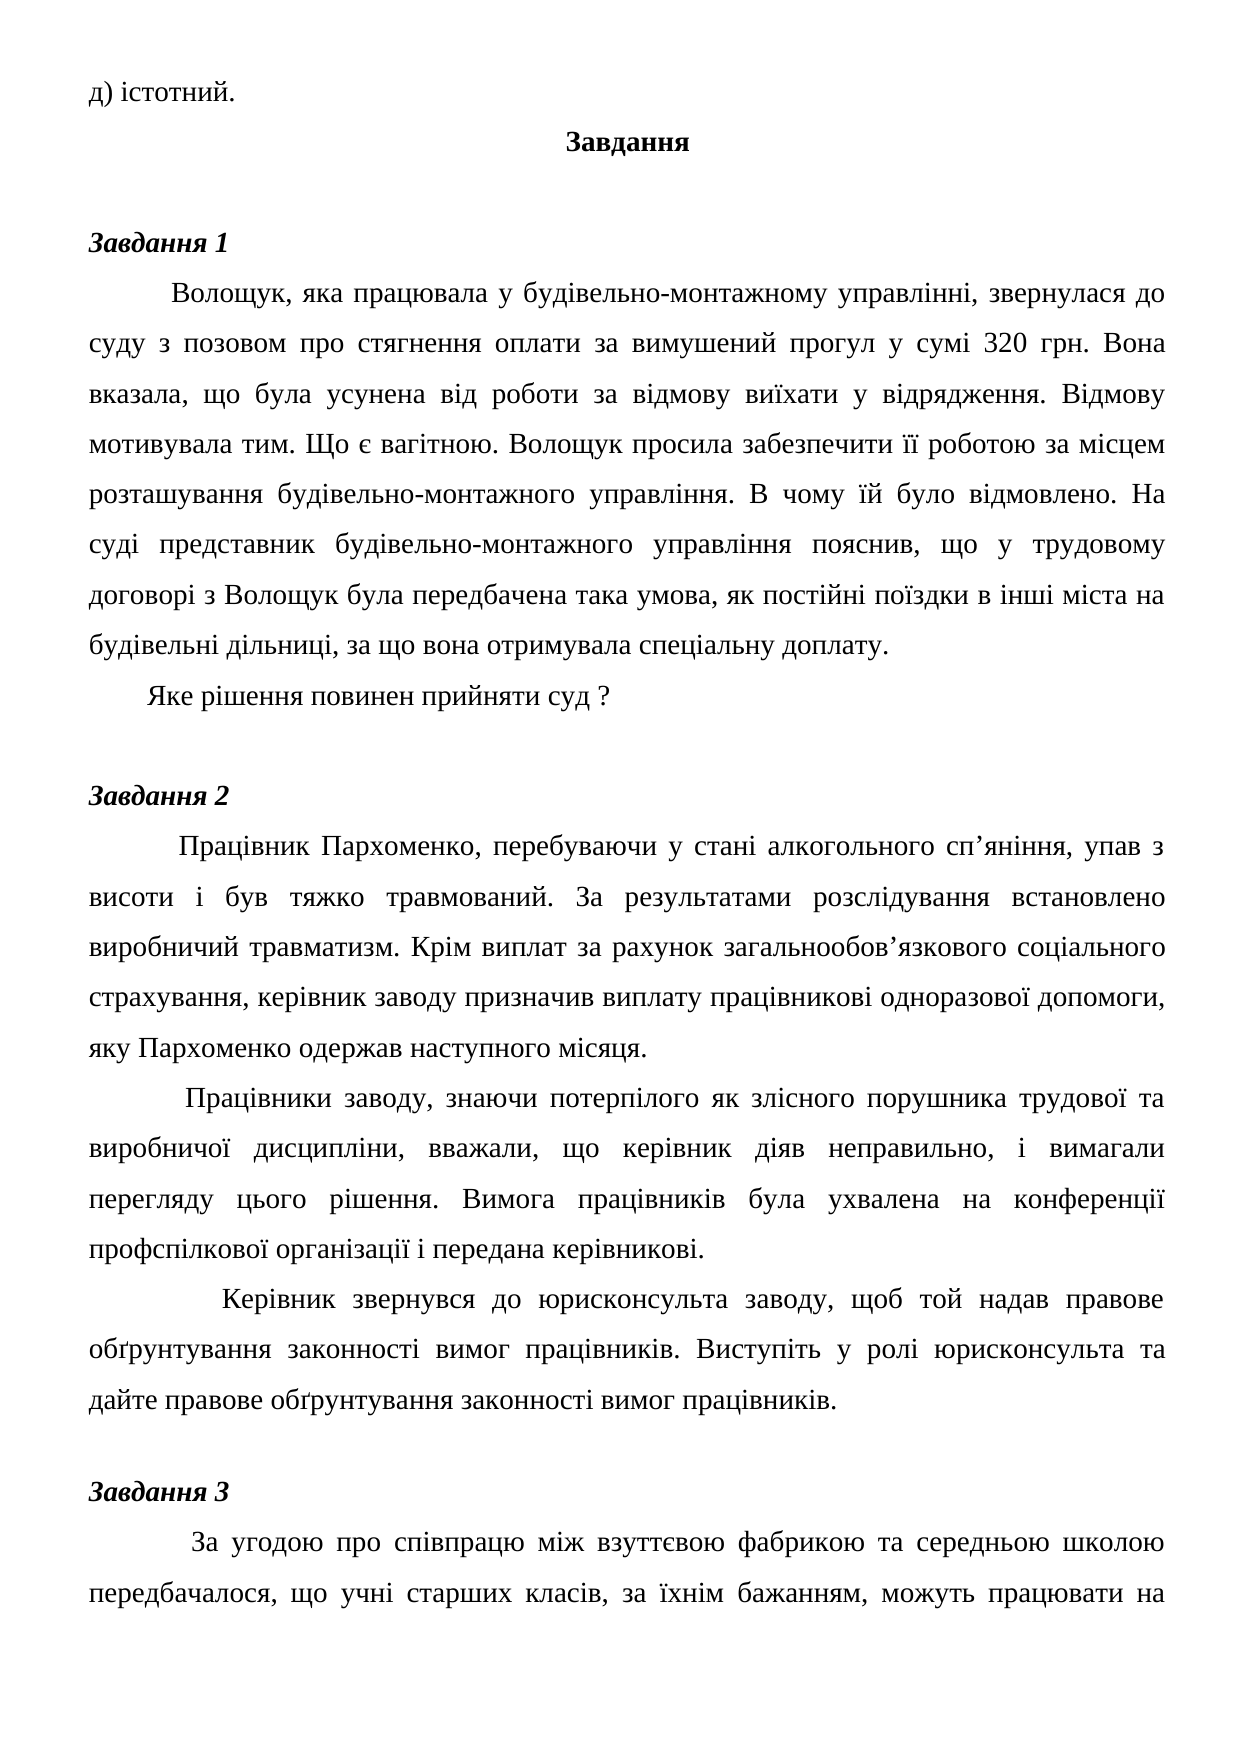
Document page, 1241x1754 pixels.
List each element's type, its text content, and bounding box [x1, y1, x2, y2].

list Працівники заводу, знаючи потерпілого як злісного порушника трудової та виробничої дисципліни, вважали, що керівник діяв неправильно, і вимагали перегляду цього рішення. Вимога працівників була ухвалена на конференції профспілкової організації і передана керівникові. [88, 1080, 1167, 1264]
list Керівник звернувся до юрисконсульта заводу, щоб той надав правове обґрунтування законності вимог працівників. Виступіть у ролі юрисконсульта та дайте правове обґрунтування законності вимог працівників. [88, 1281, 1167, 1416]
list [88, 1524, 1167, 1608]
list Завдання [88, 124, 1167, 158]
list Завдання 1 [88, 225, 1167, 258]
list Працівник Пархоменко, перебуваючи у стані алкогольного сп’яніння, упав з висоти і був тяжко травмований. За результатами розслідування встановлено виробничий травматизм. Крім виплат за рахунок загальнообов’язкового соціального страхування, керівник заводу призначив виплату працівникові одноразової допомоги, яку Пархоменко одержав наступного місяця. [88, 828, 1167, 1063]
list Волощук, яка працювала у будівельно-монтажному управлінні, звернулася до суду з позовом про стягнення оплати за вимушений прогул у сумі 320 грн. Вона вказала, що була усунена від роботи за відмову виїхати у відрядження. Відмову мотивувала тим. Що є вагітною. Волощук просила забезпечити її роботою за місцем розташування будівельно-монтажного управління. В чому їй було відмовлено. На суді представник будівельно-монтажного управління пояснив, що у трудовому договорі з Волощук була передбачена така умова, як постійні поїздки в інші міста на будівельні дільниці, за що вона отримувала спеціальну доплату. [88, 275, 1167, 661]
list Завдання 3 [88, 1474, 1167, 1508]
list Завдання 2 [88, 778, 1167, 812]
list д) істотний. [88, 74, 1167, 107]
list Яке рішення повинен прийняти суд ? [88, 678, 1167, 711]
